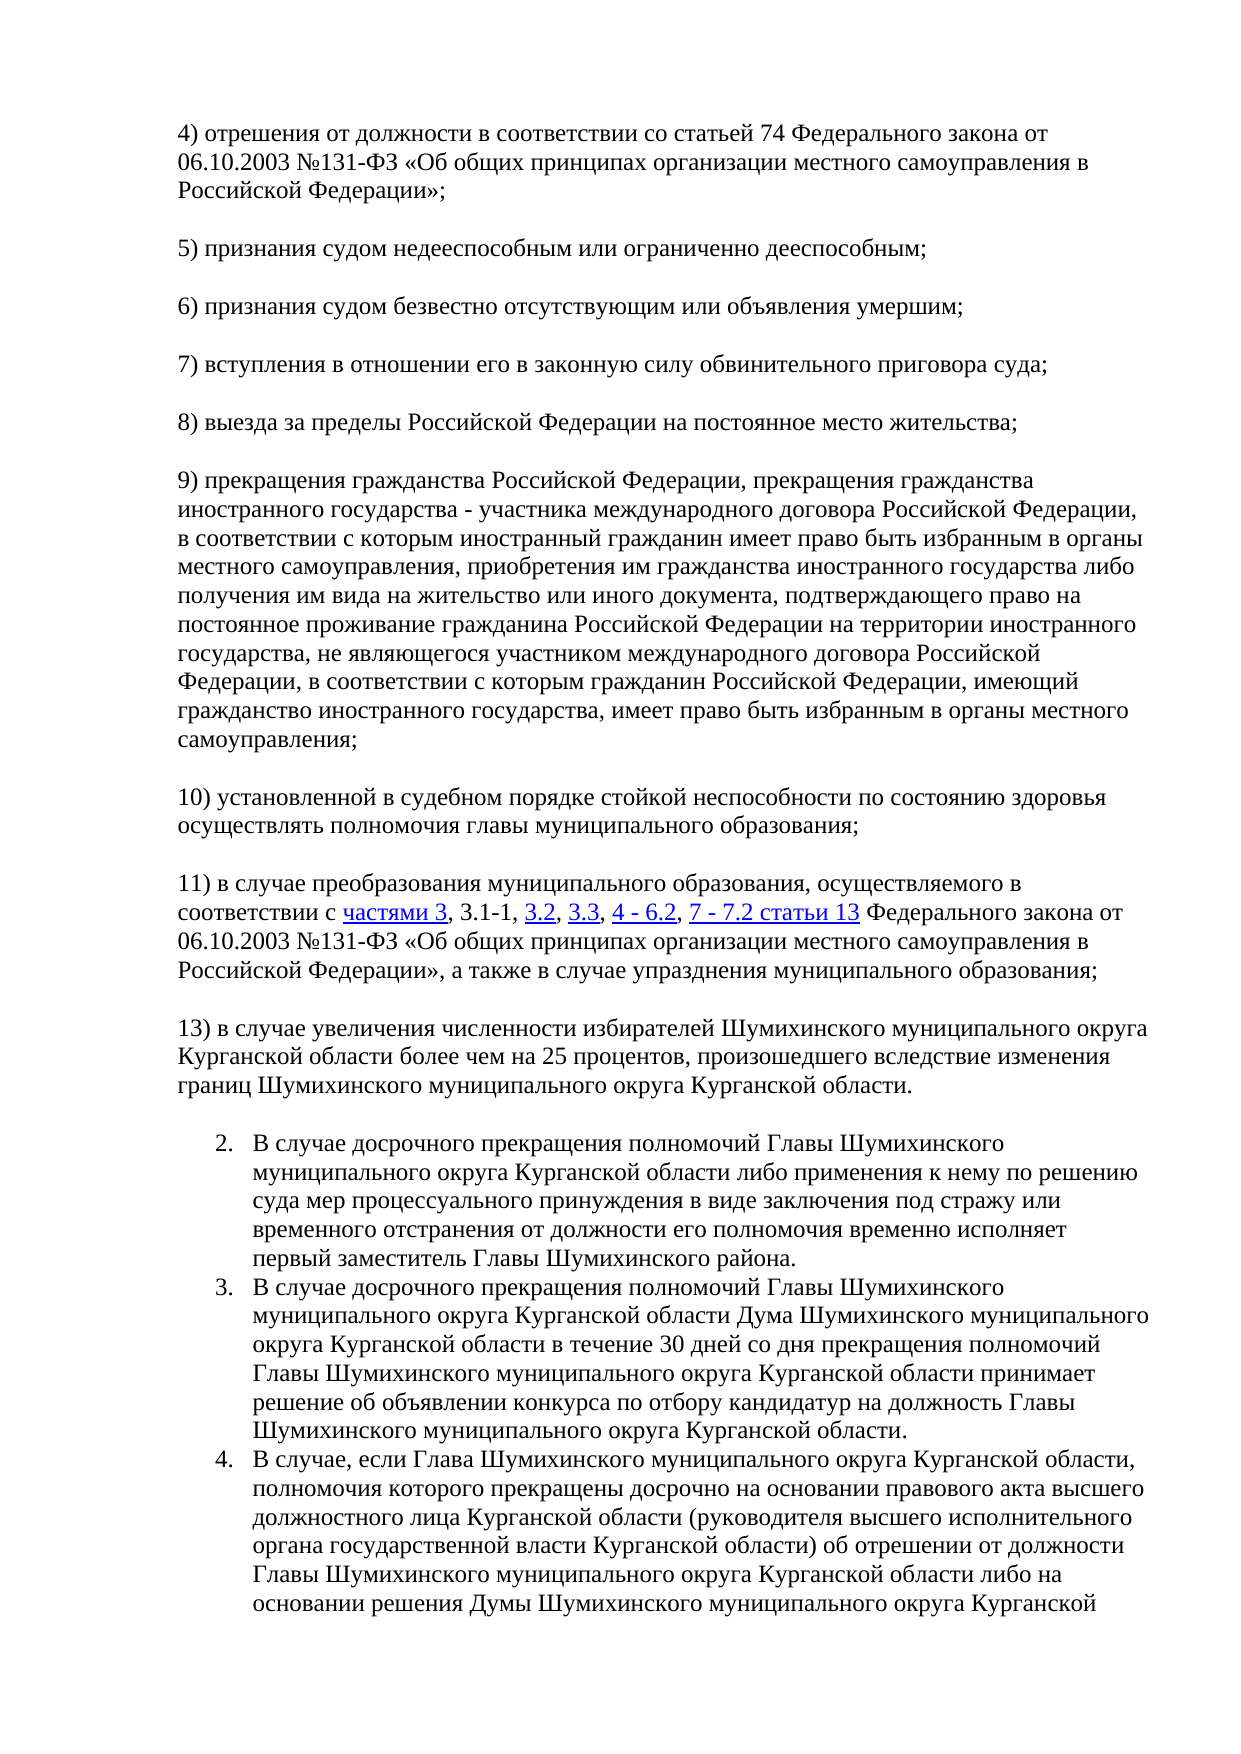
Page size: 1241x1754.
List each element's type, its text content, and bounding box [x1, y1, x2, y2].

text 9) прекращения гражданства Российской Федерации, прекращения гражданства иностранного государства - участника международного договора Российской Федерации, в соответствии с которым иностранный гражданин имеет право быть избранным в органы местного самоуправления, приобретения им гражданства иностранного государства либо получения им вида на жительство или иного документа, подтверждающего право на постоянное проживание гражданина Российской Федерации на территории иностранного государства, не являющегося участником международного договора Российской Федерации, в соответствии с которым гражданин Российской Федерации, имеющий гражданство иностранного государства, имеет право быть избранным в органы местного самоуправления; [177, 465, 1152, 753]
text 10) установленной в судебном порядке стойкой неспособности по состоянию здоровья осуществлять полномочия главы муниципального образования; [177, 782, 1152, 839]
text 5) признания судом недееспособным или ограниченно дееспособным; [177, 233, 1152, 262]
text 7) вступления в отношении его в законную силу обвинительного приговора суда; [177, 349, 1152, 378]
list В случае досрочного прекращения полномочий Главы Шумихинского муниципального округа Курганской области Дума Шумихинского муниципального округа Курганской области в течение 30 дней со дня прекращения полномочий Главы Шумихинского муниципального округа Курганской области принимает решение об объявлении конкурса по отбору кандидатур на должность Главы Шумихинского муниципального округа Курганской области. [215, 1272, 1152, 1444]
text 4) отрешения от должности в соответствии со статьей 74 Федерального закона от 06.10.2003 №131-ФЗ «Об общих принципах организации местного самоуправления в Российской Федерации»; [177, 118, 1152, 204]
list В случае досрочного прекращения полномочий Главы Шумихинского муниципального округа Курганской области либо применения к нему по решению суда мер процессуального принуждения в виде заключения под стражу или временного отстранения от должности его полномочия временно исполняет первый заместитель Главы Шумихинского района. [215, 1128, 1152, 1272]
text 6) признания судом безвестно отсутствующим или объявления умершим; [177, 291, 1152, 320]
text 11) в случае преобразования муниципального образования, осуществляемого в соответствии с частями 3, 3.1-1, 3.2, 3.3, 4 - 6.2, 7 - 7.2 статьи 13 Федерального закона от 06.10.2003 №131-ФЗ «Об общих принципах организации местного самоуправления в Российской Федерации», а также в случае упразднения муниципального образования; [177, 868, 1152, 983]
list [215, 1444, 1152, 1617]
text 8) выезда за пределы Российской Федерации на постоянное место жительства; [177, 407, 1152, 436]
text 13) в случае увеличения численности избирателей Шумихинского муниципального округа Курганской области более чем на 25 процентов, произошедшего вследствие изменения границ Шумихинского муниципального округа Курганской области. [177, 1013, 1152, 1099]
